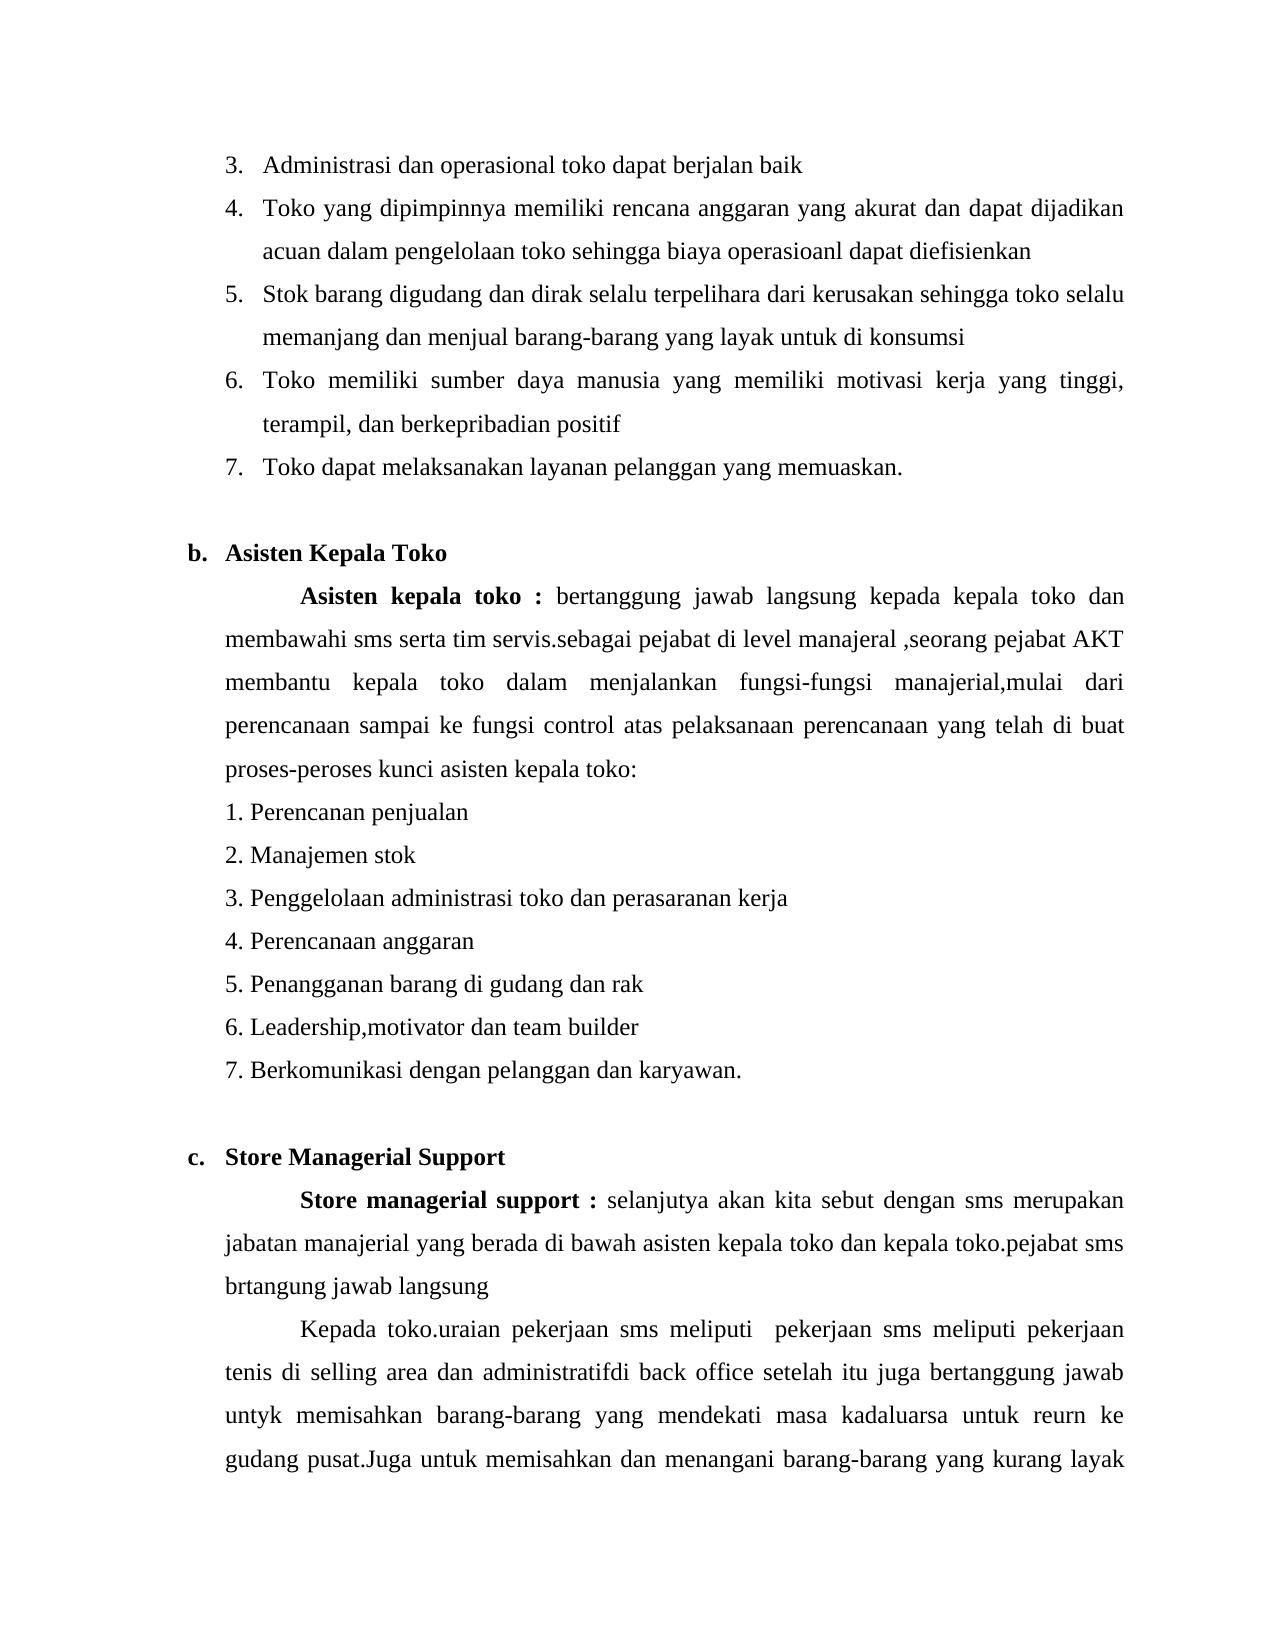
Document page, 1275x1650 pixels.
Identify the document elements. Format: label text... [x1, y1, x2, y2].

list Asisten kepala toko : bertanggung jawab langsung kepada kepala toko dan membawahi sms serta tim servis.sebagai pejabat di level manajeral ,seorang pejabat AKT membantu kepala toko dalam menjalankan fungsi-fungsi manajerial,mulai dari perencanaan sampai ke fungsi control atas pelaksanaan perencanaan yang telah di buat proses-peroses kunci asisten kepala toko: [225, 581, 1125, 782]
list Administrasi dan operasional toko dapat berjalan baik [225, 150, 1125, 179]
list 7. Berkomunikasi dengan pelanggan dan karyawan. [225, 1056, 1125, 1084]
list Store managerial support : selanjutya akan kita sebut dengan sms merupakan jabatan manajerial yang berada di bawah asisten kepala toko dan kepala toko.pejabat sms brtangung jawab langsung [225, 1185, 1125, 1300]
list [225, 1314, 1125, 1472]
list Toko memiliki sumber daya manusia yang memiliki motivasi kerja yang tinggi, terampil, dan berkepribadian positif [225, 366, 1125, 437]
list Store Managerial Support [187, 1142, 1125, 1171]
list 2. Manajemen stok [225, 840, 1125, 869]
list 1. Perencanan penjualan [225, 797, 1125, 826]
list 5. Penangganan barang di gudang dan rak [225, 969, 1125, 998]
list Toko yang dipimpinnya memiliki rencana anggaran yang akurat dan dapat dijadikan acuan dalam pengelolaan toko sehingga biaya operasioanl dapat diefisienkan [225, 193, 1125, 265]
list Toko dapat melaksanakan layanan pelanggan yang memuaskan. [225, 452, 1125, 481]
list 6. Leadership,motivator dan team builder [225, 1012, 1125, 1041]
list Asisten Kepala Toko [187, 538, 1125, 567]
list 3. Penggelolaan administrasi toko dan perasaranan kerja [225, 883, 1125, 912]
list Stok barang digudang dan dirak selalu terpelihara dari kerusakan sehingga toko selalu memanjang dan menjual barang-barang yang layak untuk di konsumsi [225, 279, 1125, 351]
list 4. Perencanaan anggaran [225, 926, 1125, 955]
